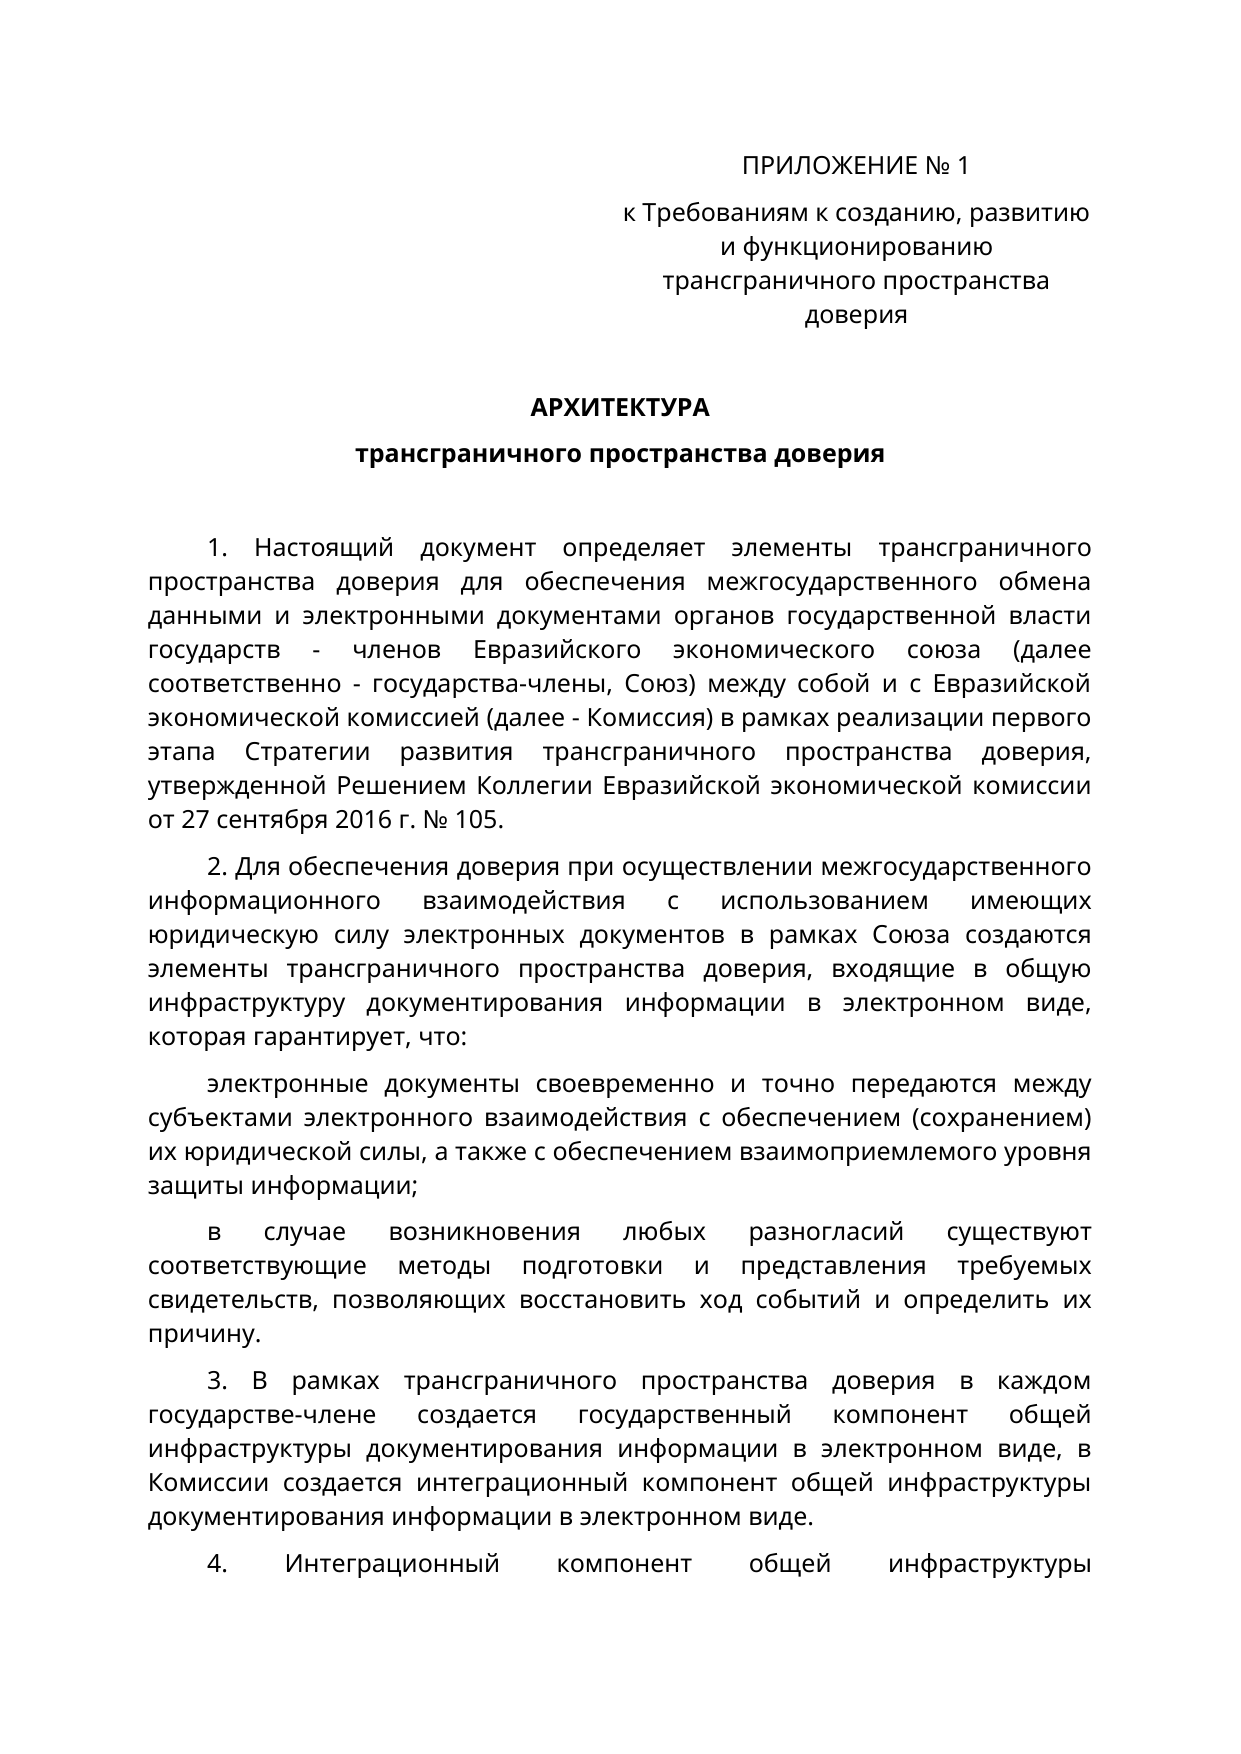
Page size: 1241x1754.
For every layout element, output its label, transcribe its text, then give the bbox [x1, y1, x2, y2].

text к Требованиям к созданию, развитию и функционированию трансграничного пространства доверия [620, 194, 1092, 331]
text ПРИЛОЖЕНИЕ № 1 [620, 148, 1092, 182]
text 1. Настоящий документ определяет элементы трансграничного пространства доверия для обеспечения межгосударственного обмена данными и электронными документами органов государственной власти государств - членов Евразийского экономического союза (далее соответственно - государства-члены, Союз) между собой и с Евразийской экономической комиссией (далее - Комиссия) в рамках реализации первого этапа Стратегии развития трансграничного пространства доверия, утвержденной Решением Коллегии Евразийской экономической комиссии от 27 сентября 2016 г. № 105. [148, 529, 1092, 836]
text 2. Для обеспечения доверия при осуществлении межгосударственного информационного взаимодействия с использованием имеющих юридическую силу электронных документов в рамках Союза создаются элементы трансграничного пространства доверия, входящие в общую инфраструктуру документирования информации в электронном виде, которая гарантирует, что: [148, 848, 1092, 1053]
text в случае возникновения любых разногласий существуют соответствующие методы подготовки и представления требуемых свидетельств, позволяющих восстановить ход событий и определить их причину. [148, 1214, 1092, 1350]
text 3. В рамках трансграничного пространства доверия в каждом государстве-члене создается государственный компонент общей инфраструктуры документирования информации в электронном виде, в Комиссии создается интеграционный компонент общей инфраструктуры документирования информации в электронном виде. [148, 1363, 1092, 1533]
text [148, 1546, 1092, 1579]
text электронные документы своевременно и точно передаются между субъектами электронного взаимодействия с обеспечением (сохранением) их юридической силы, а также с обеспечением взаимоприемлемого уровня защиты информации; [148, 1065, 1092, 1201]
text трансграничного пространства доверия [148, 436, 1092, 470]
text АРХИТЕКТУРА [148, 389, 1092, 424]
